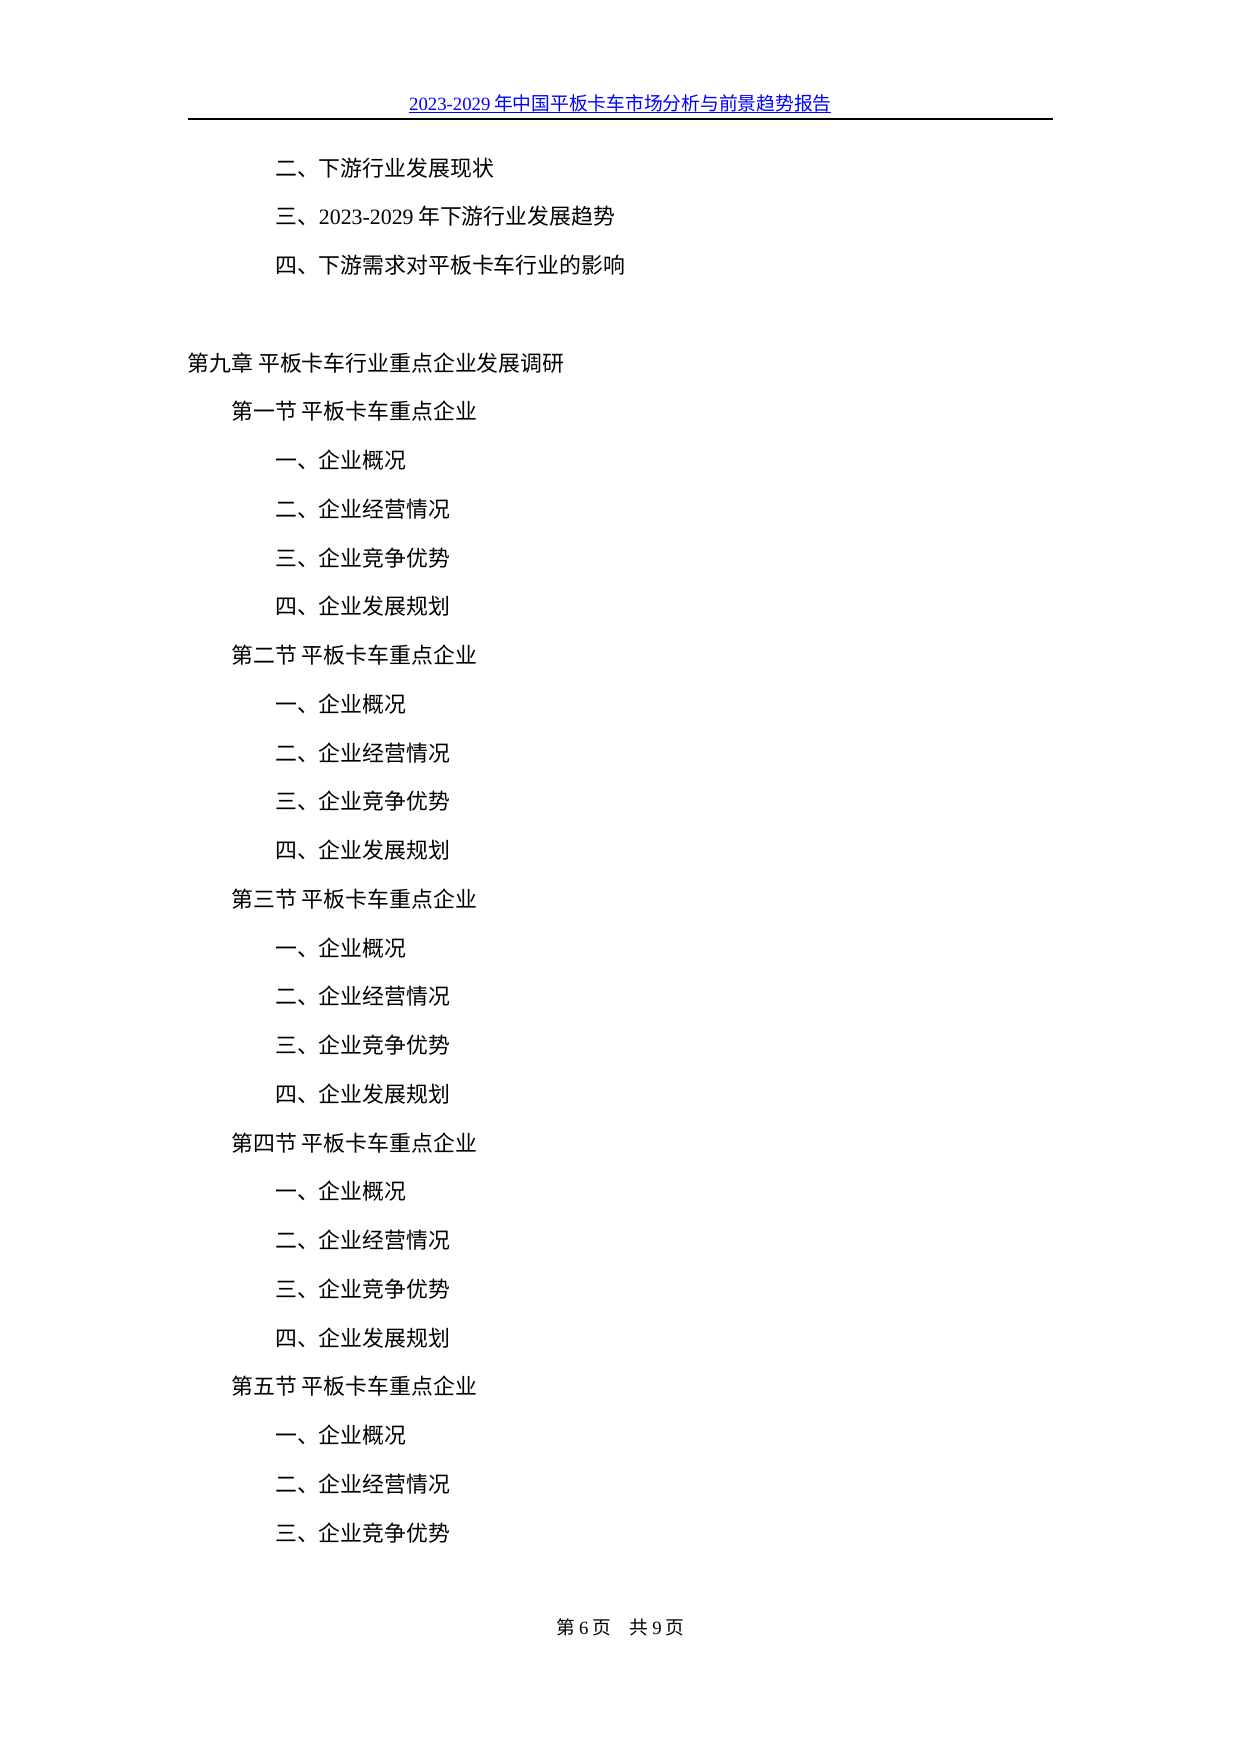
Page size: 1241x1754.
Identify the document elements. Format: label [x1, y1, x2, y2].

text [187, 150, 1053, 1548]
